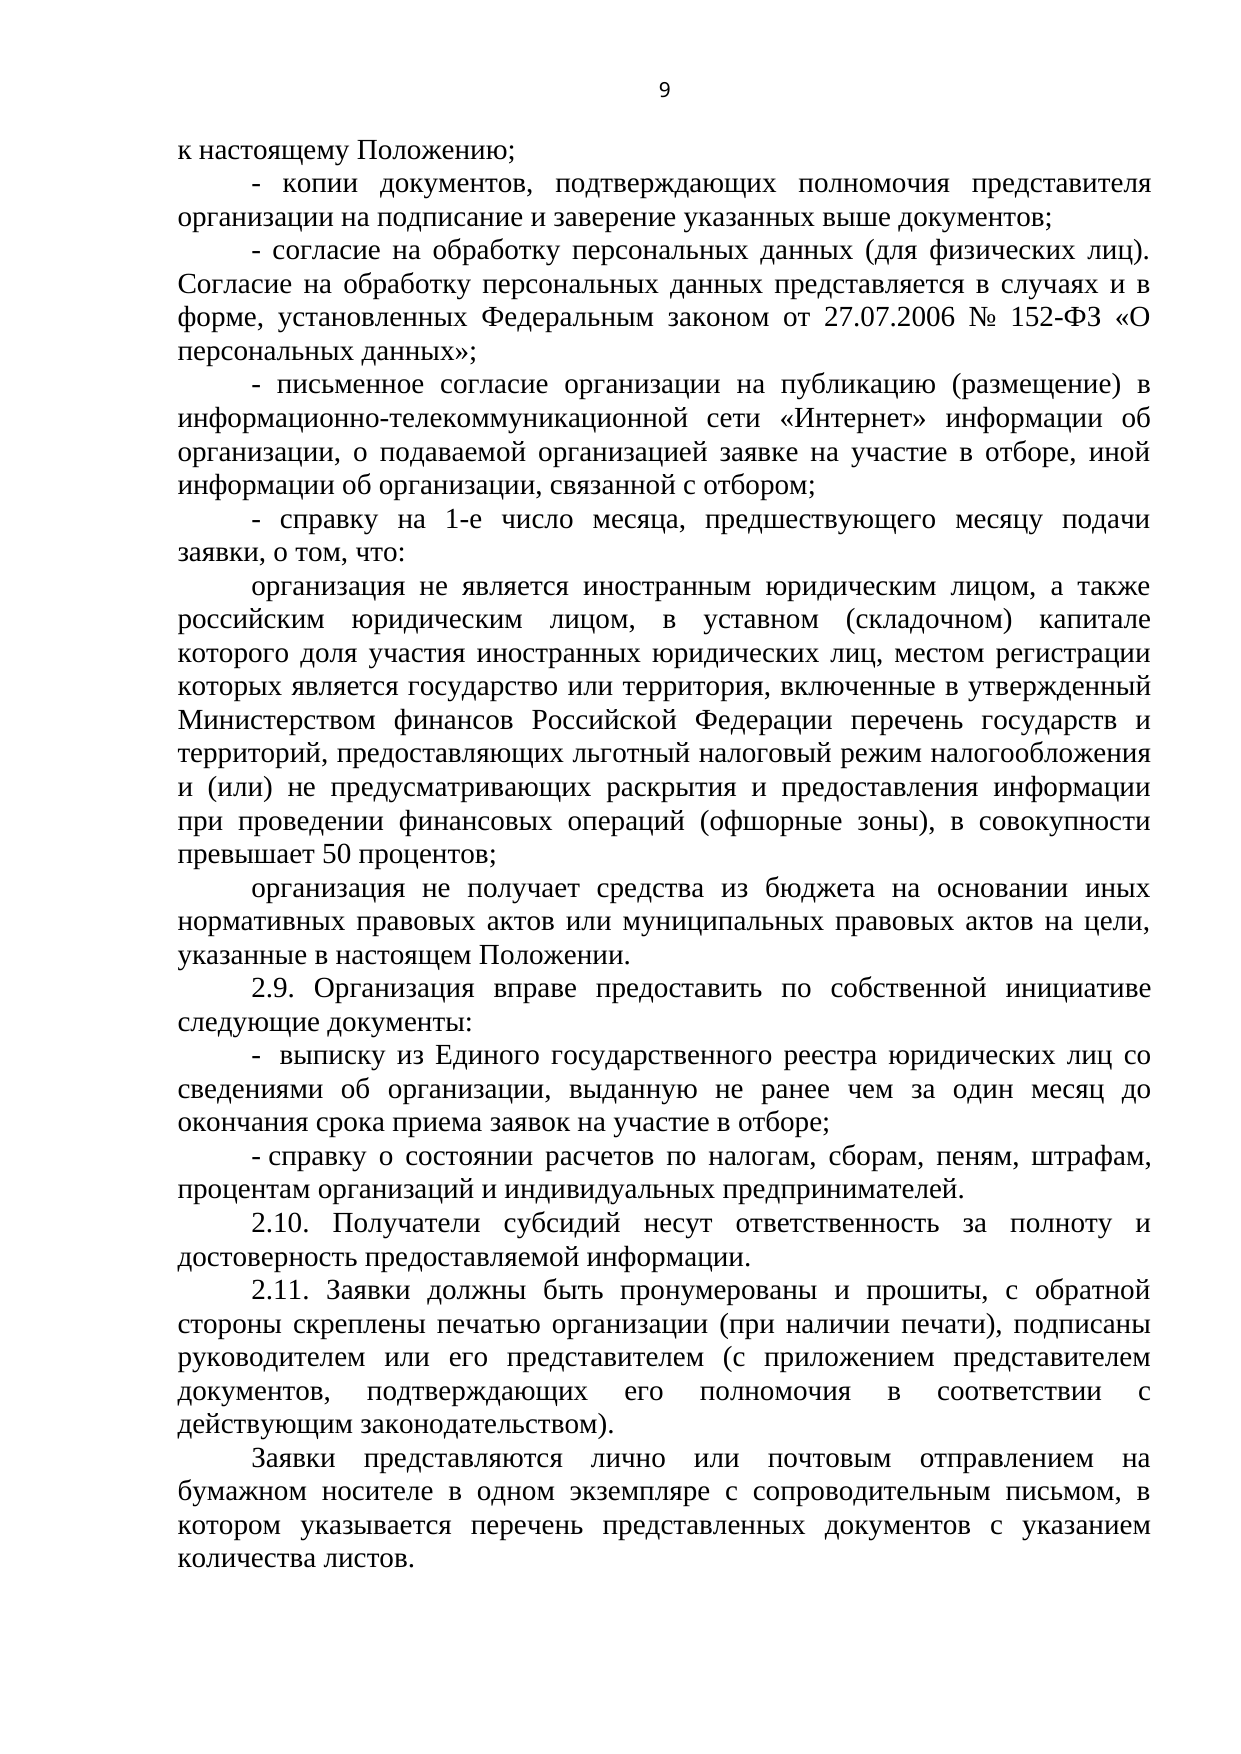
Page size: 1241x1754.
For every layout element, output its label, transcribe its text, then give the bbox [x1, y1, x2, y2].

list - справку о состоянии расчетов по налогам, сборам, пеням, штрафам, процентам организаций и индивидуальных предпринимателей. [177, 1138, 1152, 1205]
list - копии документов, подтверждающих полномочия представителя организации на подписание и заверение указанных выше документов; [177, 165, 1152, 232]
text организация не получает средства из бюджета на основании иных нормативных правовых актов или муниципальных правовых актов на цели, указанные в настоящем Положении. [177, 870, 1152, 970]
text - письменное согласие организации на публикацию (размещение) в информационно-телекоммуникационной сети «Интернет» информации об организации, о подаваемой организацией заявке на участие в отборе, иной информации об организации, связанной с отбором; [177, 367, 1152, 501]
list 2.9. Организация вправе предоставить по собственной инициативе следующие документы: [177, 970, 1152, 1037]
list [177, 132, 1152, 165]
text Заявки представляются лично или почтовым отправлением на бумажном носителе в одном экземпляре с сопроводительным письмом, в котором указывается перечень представленных документов с указанием количества листов. [177, 1440, 1152, 1574]
text 2.10. Получатели субсидий несут ответственность за полноту и достоверность предоставляемой информации. [177, 1205, 1152, 1272]
text организация не является иностранным юридическим лицом, а также российским юридическим лицом, в уставном (складочном) капитале которого доля участия иностранных юридических лиц, местом регистрации которых является государство или территория, включенные в утвержденный Министерством финансов Российской Федерации перечень государств и территорий, предоставляющих льготный налоговый режим налогообложения и (или) не предусматривающих раскрытия и предоставления информации при проведении финансовых операций (офшорные зоны), в совокупности превышает 50 процентов; [177, 568, 1152, 870]
text 2.11. Заявки должны быть пронумерованы и прошиты, с обратной стороны скреплены печатью организации (при наличии печати), подписаны руководителем или его представителем (с приложением представителем документов, подтверждающих его полномочия в соответствии с действующим законодательством). [177, 1272, 1152, 1440]
text - справку на 1-е число месяца, предшествующего месяцу подачи заявки, о том, что: [177, 501, 1152, 568]
list - выписку из Единого государственного реестра юридических лиц со сведениями об организации, выданную не ранее чем за один месяц до окончания срока приема заявок на участие в отборе; [177, 1037, 1152, 1138]
text - согласие на обработку персональных данных (для физических лиц). Согласие на обработку персональных данных представляется в случаях и в форме, установленных Федеральным законом от 27.07.2006 № 152-ФЗ «О персональных данных»; [177, 232, 1152, 367]
